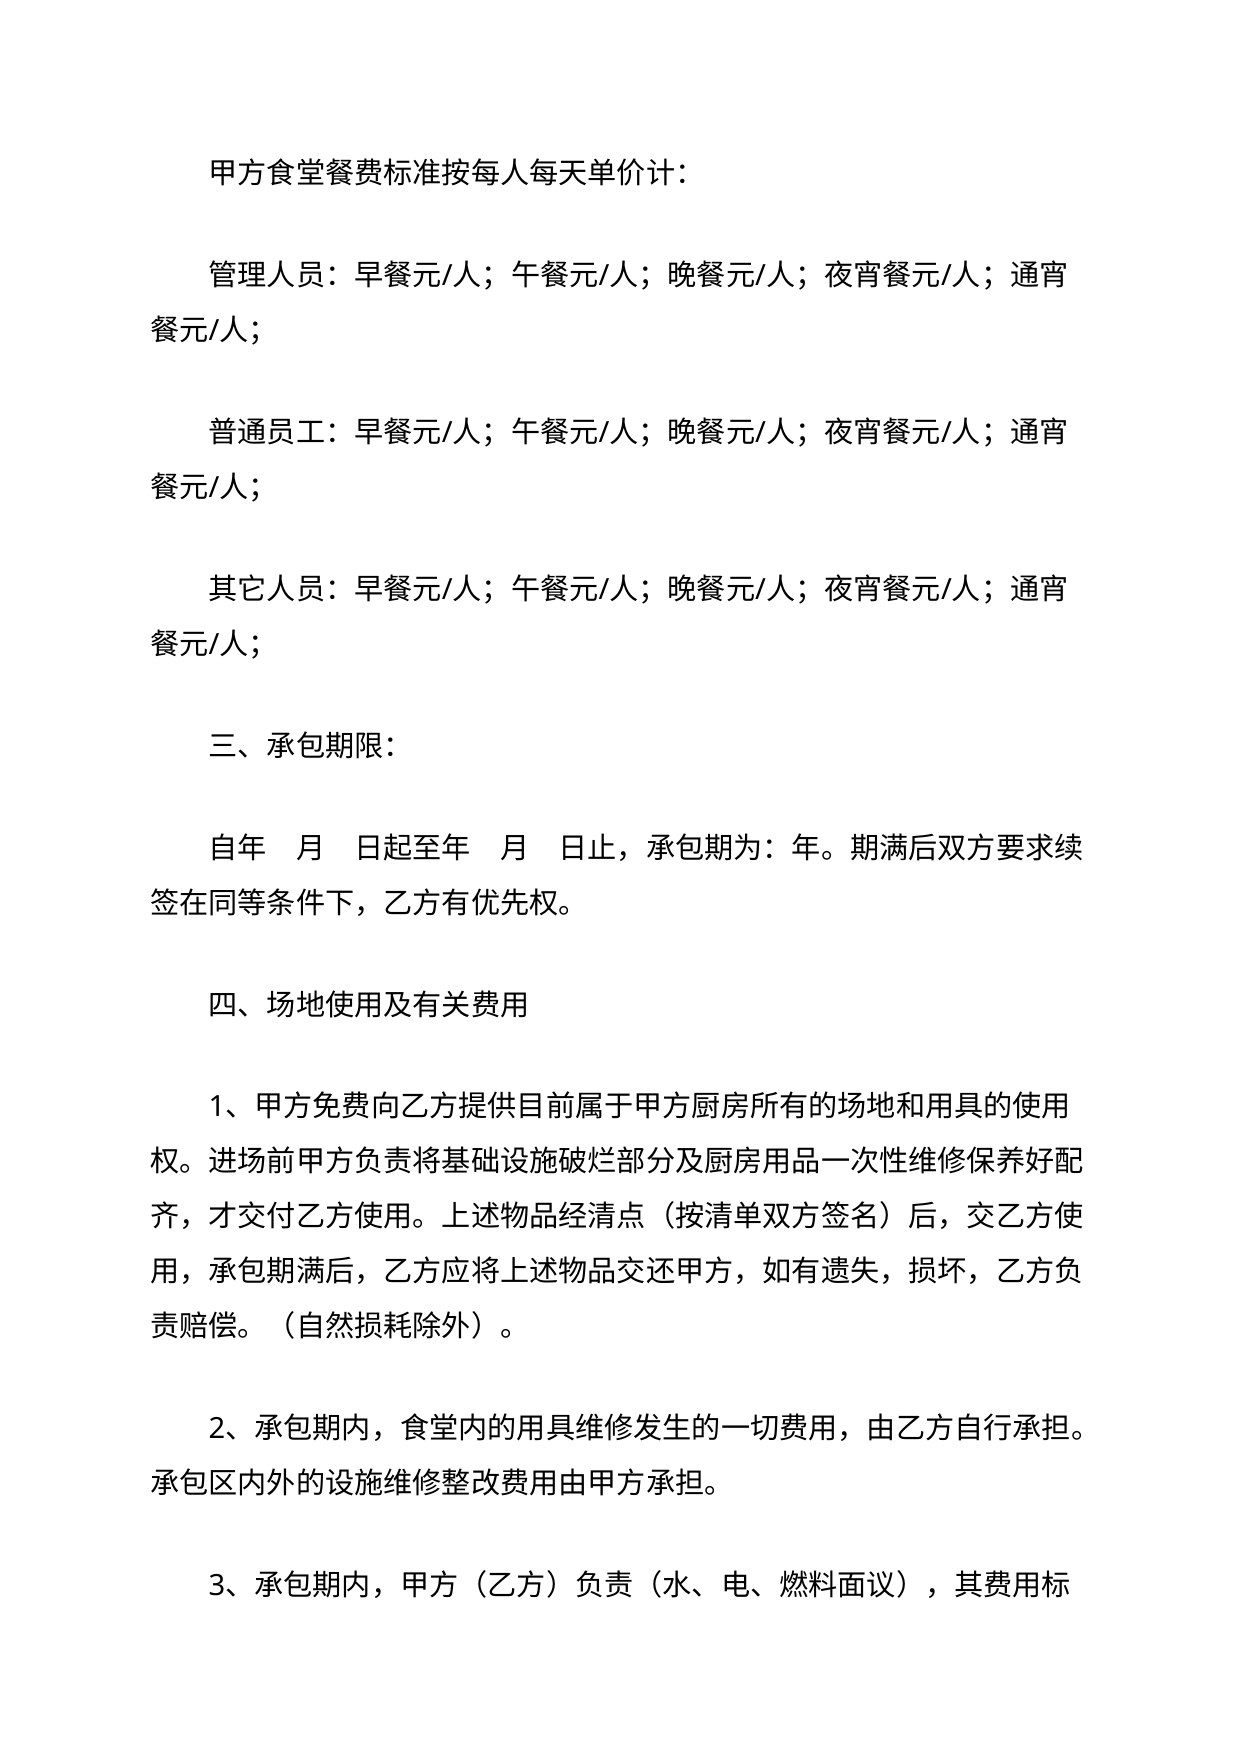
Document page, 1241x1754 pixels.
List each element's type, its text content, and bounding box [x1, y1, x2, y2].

text 管理人员：早餐元/人；午餐元/人；晚餐元/人；夜宵餐元/人；通宵餐元/人； [150, 252, 1090, 349]
text 甲方食堂餐费标准按每人每天单价计： [150, 150, 1090, 192]
text 普通员工：早餐元/人；午餐元/人；晚餐元/人；夜宵餐元/人；通宵餐元/人； [150, 409, 1090, 506]
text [150, 1561, 1090, 1603]
text 四、场地使用及有关费用 [150, 981, 1090, 1023]
text 2、承包期内，食堂内的用具维修发生的一切费用，由乙方自行承担。承包区内外的设施维修整改费用由甲方承担。 [150, 1404, 1090, 1502]
text 三、承包期限： [150, 723, 1090, 765]
text 自年 月 日起至年 月 日止，承包期为：年。期满后双方要求续签在同等条件下，乙方有优先权。 [150, 824, 1090, 922]
text 1、甲方免费向乙方提供目前属于甲方厨房所有的场地和用具的使用权。进场前甲方负责将基础设施破烂部分及厨房用品一次性维修保养好配齐，才交付乙方使用。上述物品经清点（按清单双方签名）后，交乙方使用，承包期满后，乙方应将上述物品交还甲方，如有遗失，损坏，乙方负责赔偿。（自然损耗除外）。 [150, 1083, 1090, 1345]
text 其它人员：早餐元/人；午餐元/人；晚餐元/人；夜宵餐元/人；通宵餐元/人； [150, 566, 1090, 663]
